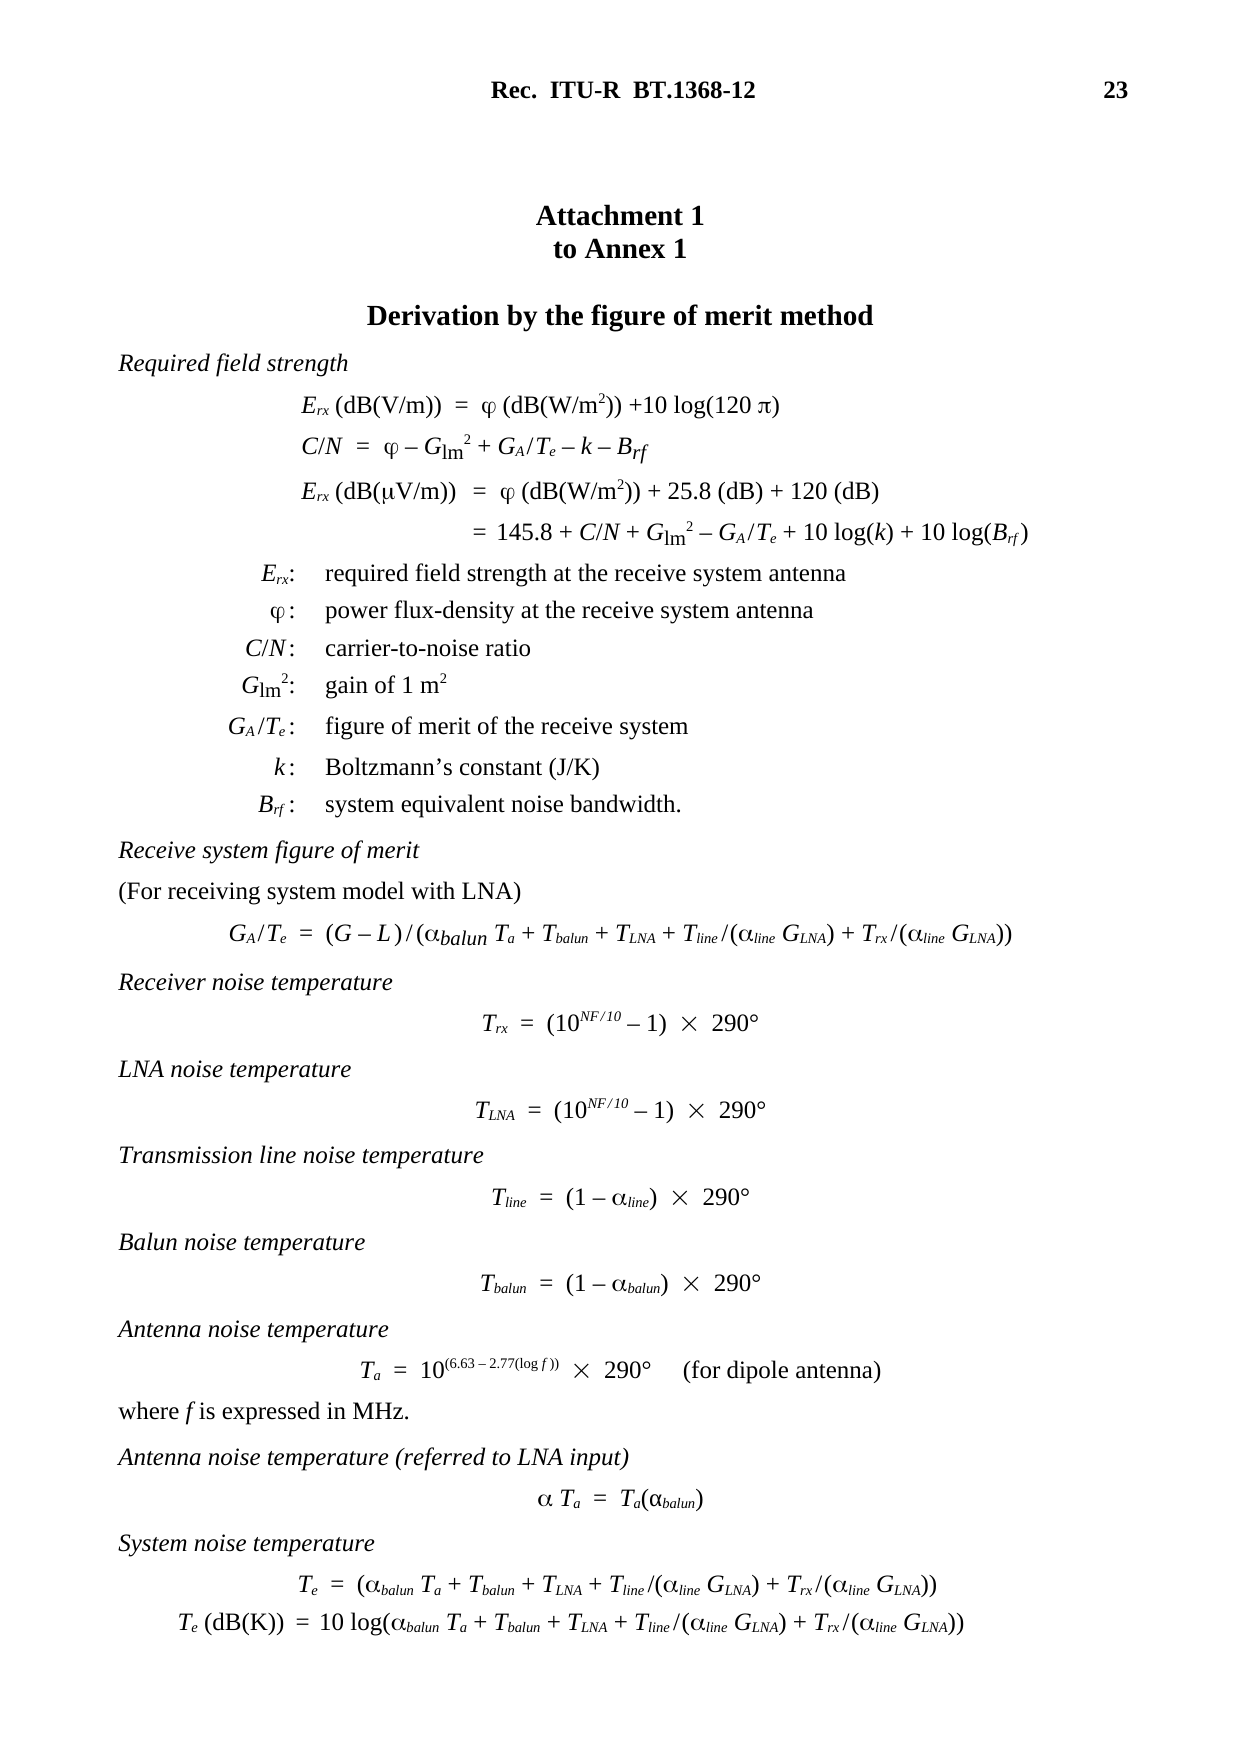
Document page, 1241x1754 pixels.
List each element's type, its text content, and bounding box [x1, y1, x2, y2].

subtitle Receive system figure of merit [118, 835, 1122, 864]
text C/N : carrier-to-noise ratio [118, 633, 1122, 661]
subtitle Antenna noise temperature (referred to LNA input) [118, 1442, 1122, 1470]
text GA /Te : figure of merit of the receive system [118, 711, 1122, 743]
subtitle Balun noise temperature [118, 1227, 1122, 1256]
text Erx (dB(V/m)) = (dB(W/m2)) +10 log(120 ) [118, 390, 1122, 418]
text Ta = Ta(αbalun) [118, 1483, 1122, 1512]
text TLNA = (10NF / 10 – 1) 290° [118, 1095, 1122, 1124]
text Brf : system equivalent noise bandwidth. [118, 789, 1122, 818]
text Tline = (1 – line) 290° [118, 1182, 1122, 1210]
text Tbalun = (1 – balun) 290° [118, 1268, 1122, 1297]
subtitle Transmission line noise temperature [118, 1140, 1122, 1169]
title Attachment 1 to Annex 1 Derivation by the figure of merit method [118, 198, 1122, 332]
subtitle Required field strength [118, 348, 1122, 377]
text Glm2: gain of 1 m2 [118, 670, 1122, 702]
subtitle Antenna noise temperature [118, 1314, 1122, 1342]
text GA / Te = (G – L ) / (balun Ta + Tbalun + TLNA + Tline / (line GLNA) + Trx / (line GLNA)) [118, 918, 1122, 950]
text Trx = (10NF / 10 – 1) 290° [118, 1008, 1122, 1037]
subtitle LNA noise temperature [118, 1054, 1122, 1082]
text (For receiving system model with LNA) [118, 876, 1122, 905]
text Ta = 10(6.63 – 2.77(log f )) 290° (for dipole antenna) [118, 1355, 1122, 1384]
subtitle System noise temperature [118, 1528, 1122, 1557]
text Te (dB(K)) = 10 log(balun Ta + Tbalun + TLNA + Tline / (line GLNA) + Trx / (line GLNA)) [118, 1607, 1122, 1635]
text : power flux-density at the receive system antenna [118, 596, 1122, 624]
text = 145.8 + C/N + Glm2 – GA / Te + 10 log(k) + 10 log(Brf ) [118, 517, 1122, 550]
text Erx: required field strength at the receive system antenna [118, 558, 1122, 587]
text Erx (dB(V/m)) = (dB(W/m2)) + 25.8 (dB) + 120 (dB) [118, 476, 1122, 505]
subtitle Receiver noise temperature [118, 967, 1122, 996]
text k : Boltzmann’s constant (J/K) [118, 752, 1122, 781]
text Te = (balun Ta + Tbalun + TLNA + Tline /(line GLNA) + Trx / (line GLNA)) [118, 1569, 1122, 1598]
text where f is expressed in MHz. [118, 1396, 1122, 1425]
text C/N = – Glm2 + GA / Te – k – Brf [118, 431, 1122, 464]
